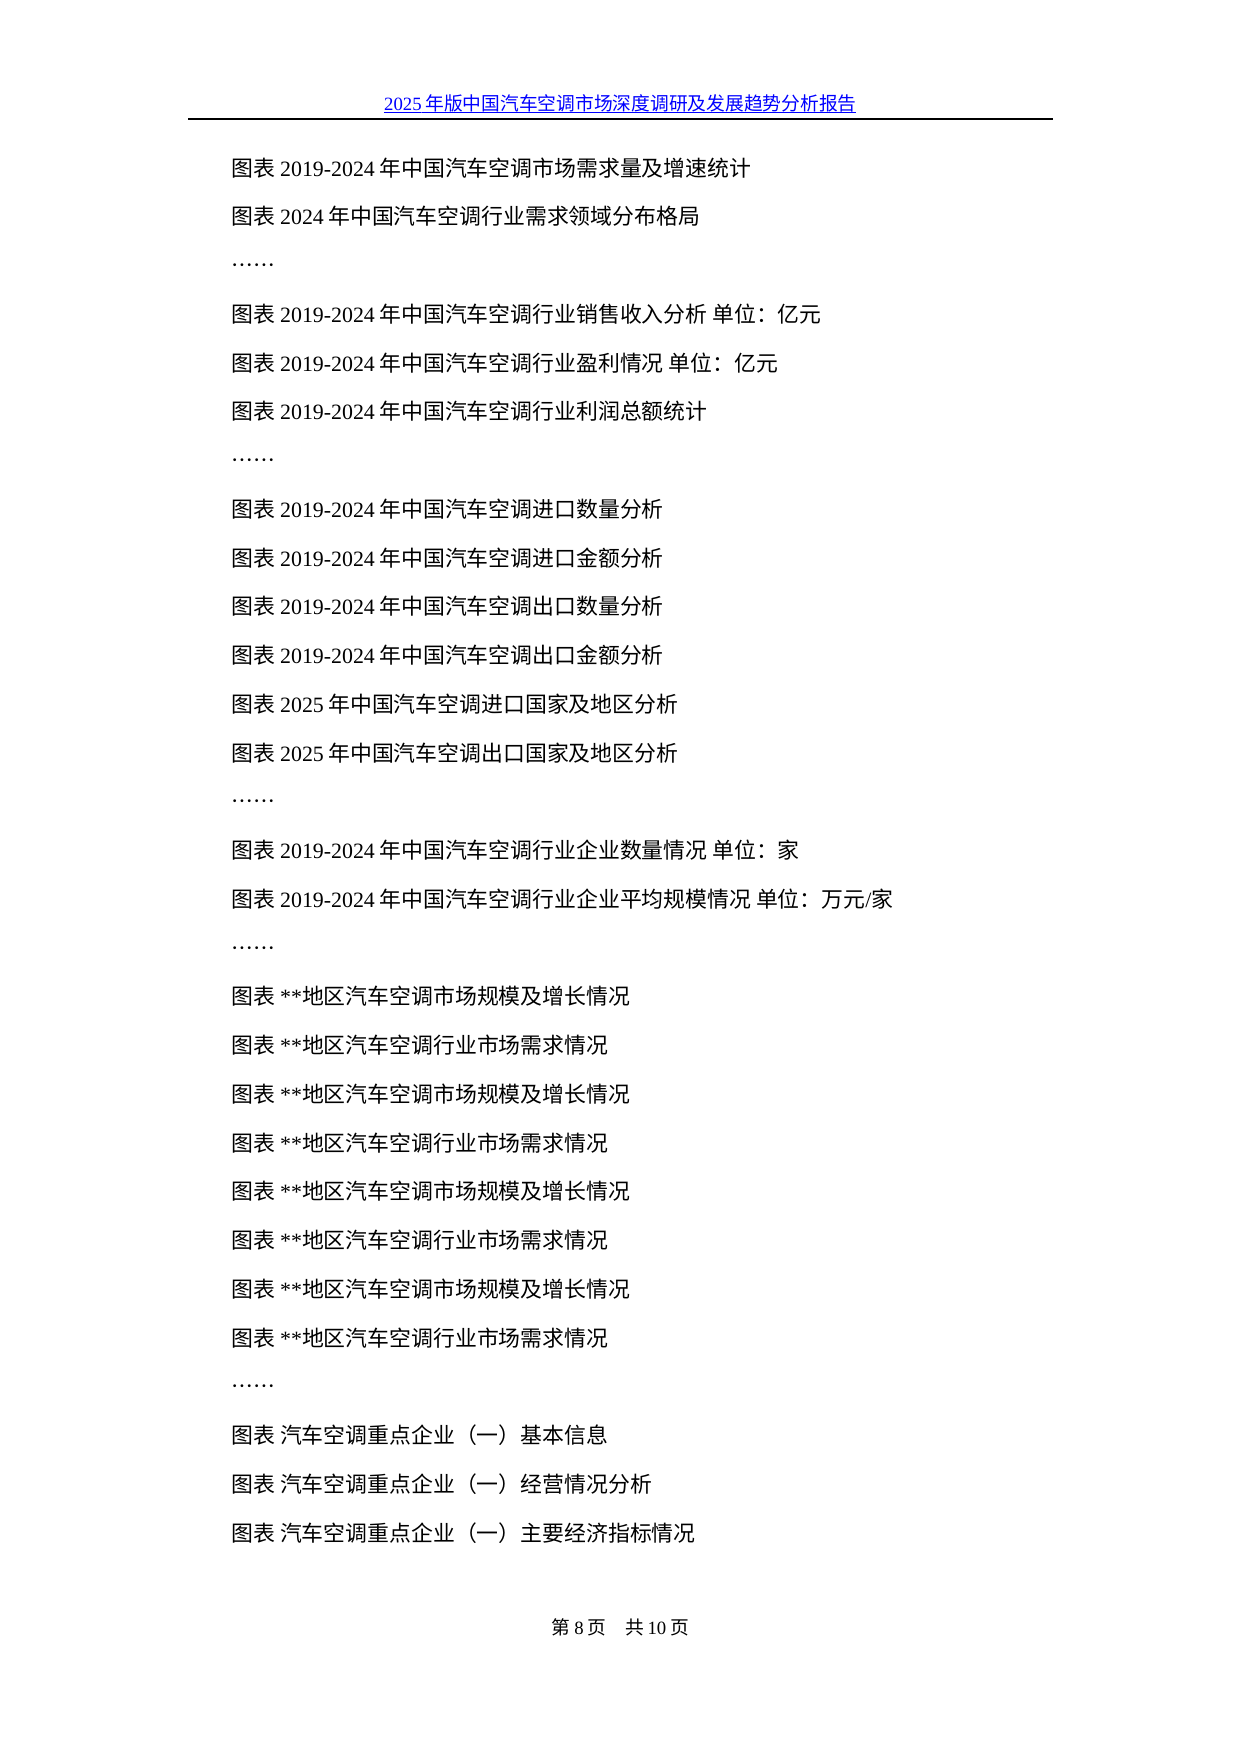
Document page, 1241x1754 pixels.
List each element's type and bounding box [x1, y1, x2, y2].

text [187, 150, 1053, 1548]
